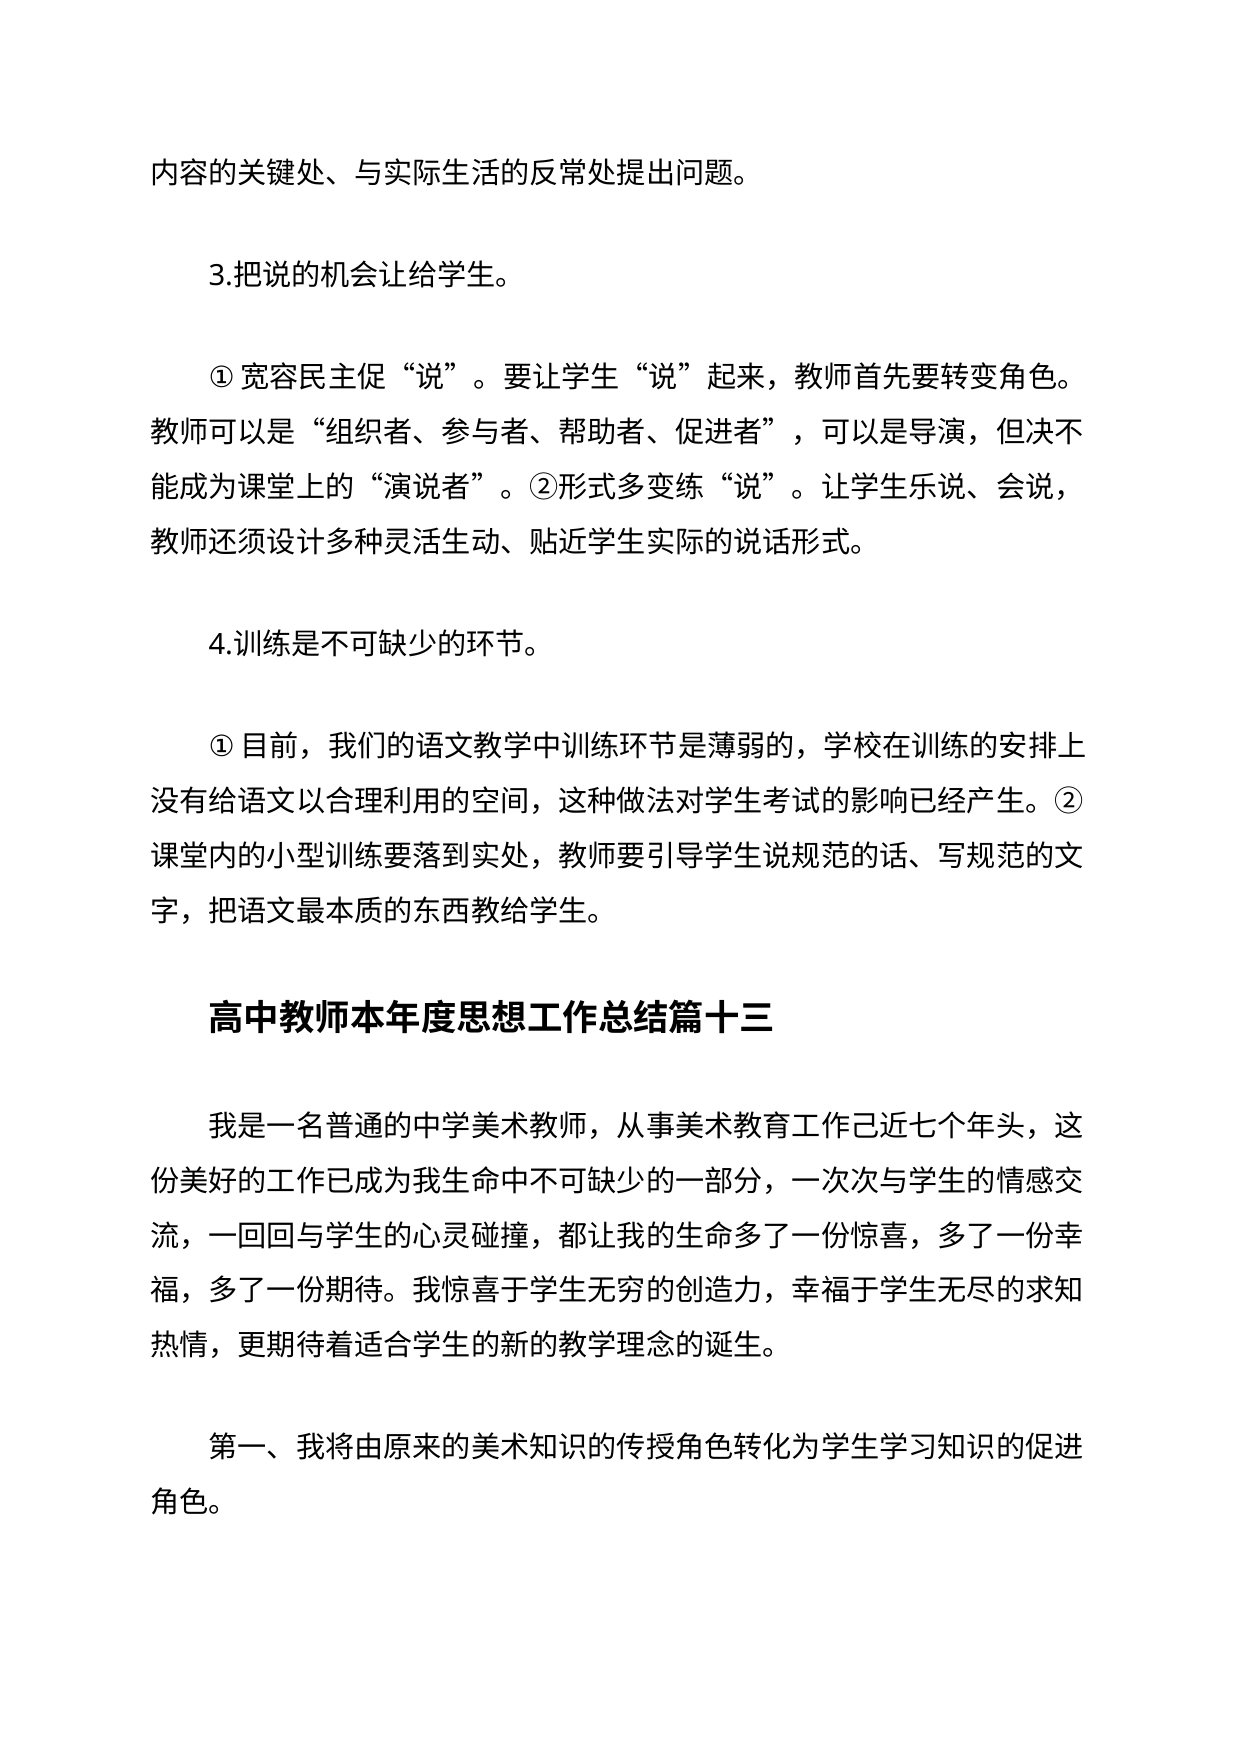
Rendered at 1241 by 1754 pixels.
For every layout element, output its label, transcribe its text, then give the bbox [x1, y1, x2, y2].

text 第一、我将由原来的美术知识的传授角色转化为学生学习知识的促进角色。 [150, 1424, 1090, 1521]
text 我是一名普通的中学美术教师，从事美术教育工作己近七个年头，这份美好的工作已成为我生命中不可缺少的一部分，一次次与学生的情感交流，一回回与学生的心灵碰撞，都让我的生命多了一份惊喜，多了一份幸福，多了一份期待。我惊喜于学生无穷的创造力，幸福于学生无尽的求知热情，更期待着适合学生的新的教学理念的诞生。 [150, 1102, 1090, 1364]
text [150, 150, 1090, 192]
text ①目前，我们的语文教学中训练环节是薄弱的，学校在训练的安排上没有给语文以合理利用的空间，这种做法对学生考试的影响已经产生。②课堂内的小型训练要落到实处，教师要引导学生说规范的话、写规范的文字，把语文最本质的东西教给学生。 [150, 722, 1090, 929]
text 高中教师本年度思想工作总结篇十三 [150, 989, 1090, 1040]
text 4.训练是不可缺少的环节。 [150, 620, 1090, 663]
text 3.把说的机会让给学生。 [150, 252, 1090, 294]
text ①宽容民主促“说”。要让学生“说”起来，教师首先要转变角色。教师可以是“组织者、参与者、帮助者、促进者”，可以是导演，但决不能成为课堂上的“演说者”。②形式多变练“说”。让学生乐说、会说，教师还须设计多种灵活生动、贴近学生实际的说话形式。 [150, 354, 1090, 561]
